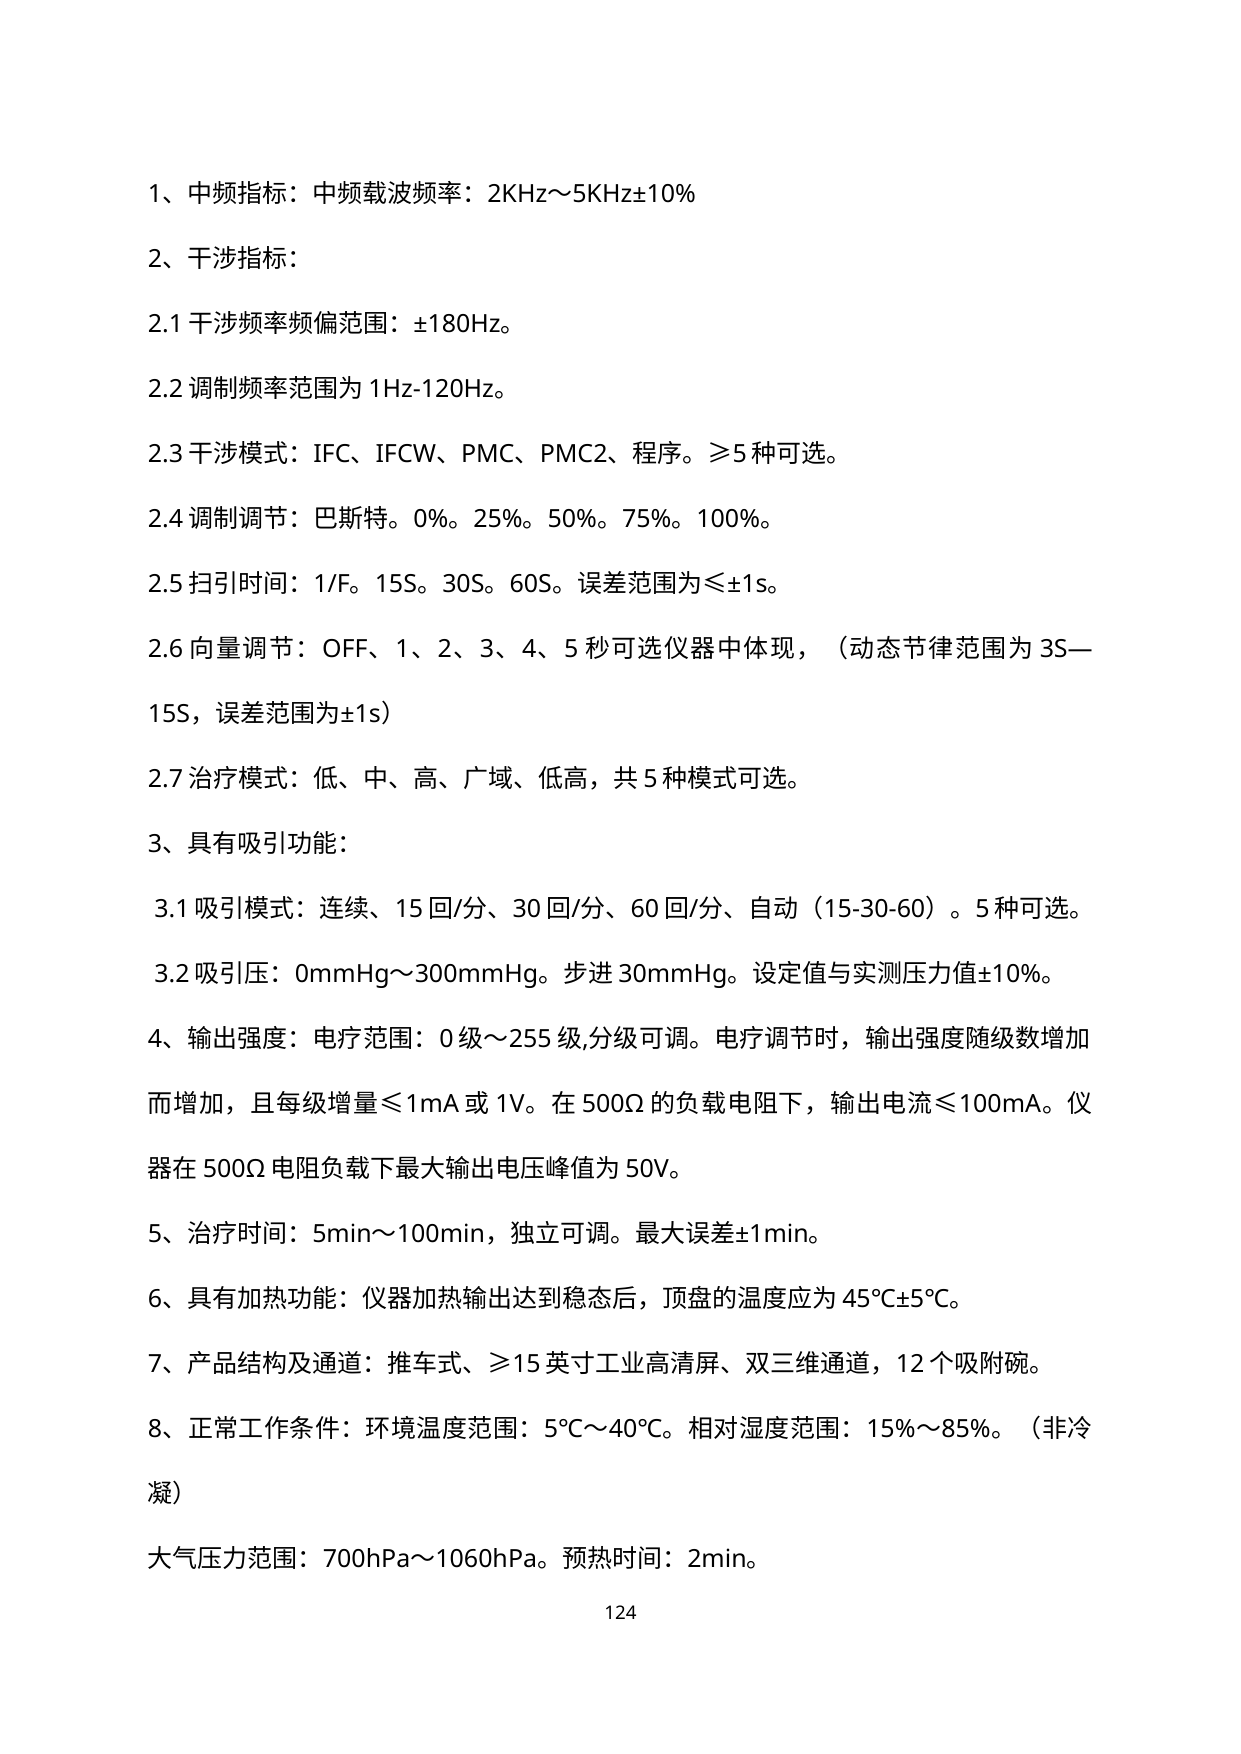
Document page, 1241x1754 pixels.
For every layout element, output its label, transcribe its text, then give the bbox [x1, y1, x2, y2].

text 2.3干涉模式：IFC、IFCW、PMC、PMC2、程序。≥5种可选。 [148, 419, 1092, 484]
text 2.2调制频率范围为1Hz-120Hz。 [148, 354, 1092, 419]
text 2.6向量调节：OFF、1、2、3、4、5秒可选仪器中体现，（动态节律范围为3S—15S，误差范围为±1s） [148, 614, 1092, 744]
text 8、正常工作条件：环境温度范围：5℃～40℃。相对湿度范围：15%～85%。（非冷凝） [148, 1394, 1092, 1524]
text 7、产品结构及通道：推车式、≥15英寸工业高清屏、双三维通道，12个吸附碗。 [148, 1329, 1092, 1394]
text 2.1干涉频率频偏范围：±180Hz。 [148, 289, 1092, 354]
text 2.5扫引时间：1/F。15S。30S。60S。误差范围为≤±1s。 [148, 549, 1092, 614]
text 4、输出强度：电疗范围：0级～255级,分级可调。电疗调节时，输出强度随级数增加而增加，且每级增量≤1mA或1V。在500Ω的负载电阻下，输出电流≤100mA。仪器在500Ω电阻负载下最大输出电压峰值为50V。 [148, 1004, 1092, 1199]
text 3.1吸引模式：连续、15回/分、30回/分、60回/分、自动（15-30-60）。5种可选。 [148, 874, 1092, 939]
text 6、具有加热功能：仪器加热输出达到稳态后，顶盘的温度应为45℃±5℃。 [148, 1264, 1092, 1329]
text 3.2吸引压：0mmHg～300mmHg。步进30mmHg。设定值与实测压力值±10%。 [148, 939, 1092, 1004]
text 1、中频指标：中频载波频率：2KHz～5KHz±10% [148, 159, 1092, 224]
text 2、干涉指标： [148, 224, 1092, 289]
text 大气压力范围：700hPa～1060hPa。预热时间：2min。 [148, 1524, 1092, 1589]
text 2.4调制调节：巴斯特。0%。25%。50%。75%。100%。 [148, 484, 1092, 549]
text 2.7治疗模式：低、中、高、广域、低高，共5种模式可选。 [148, 744, 1092, 809]
text 5、治疗时间：5min～100min，独立可调。最大误差±1min。 [148, 1199, 1092, 1264]
text 3、具有吸引功能： [148, 809, 1092, 874]
